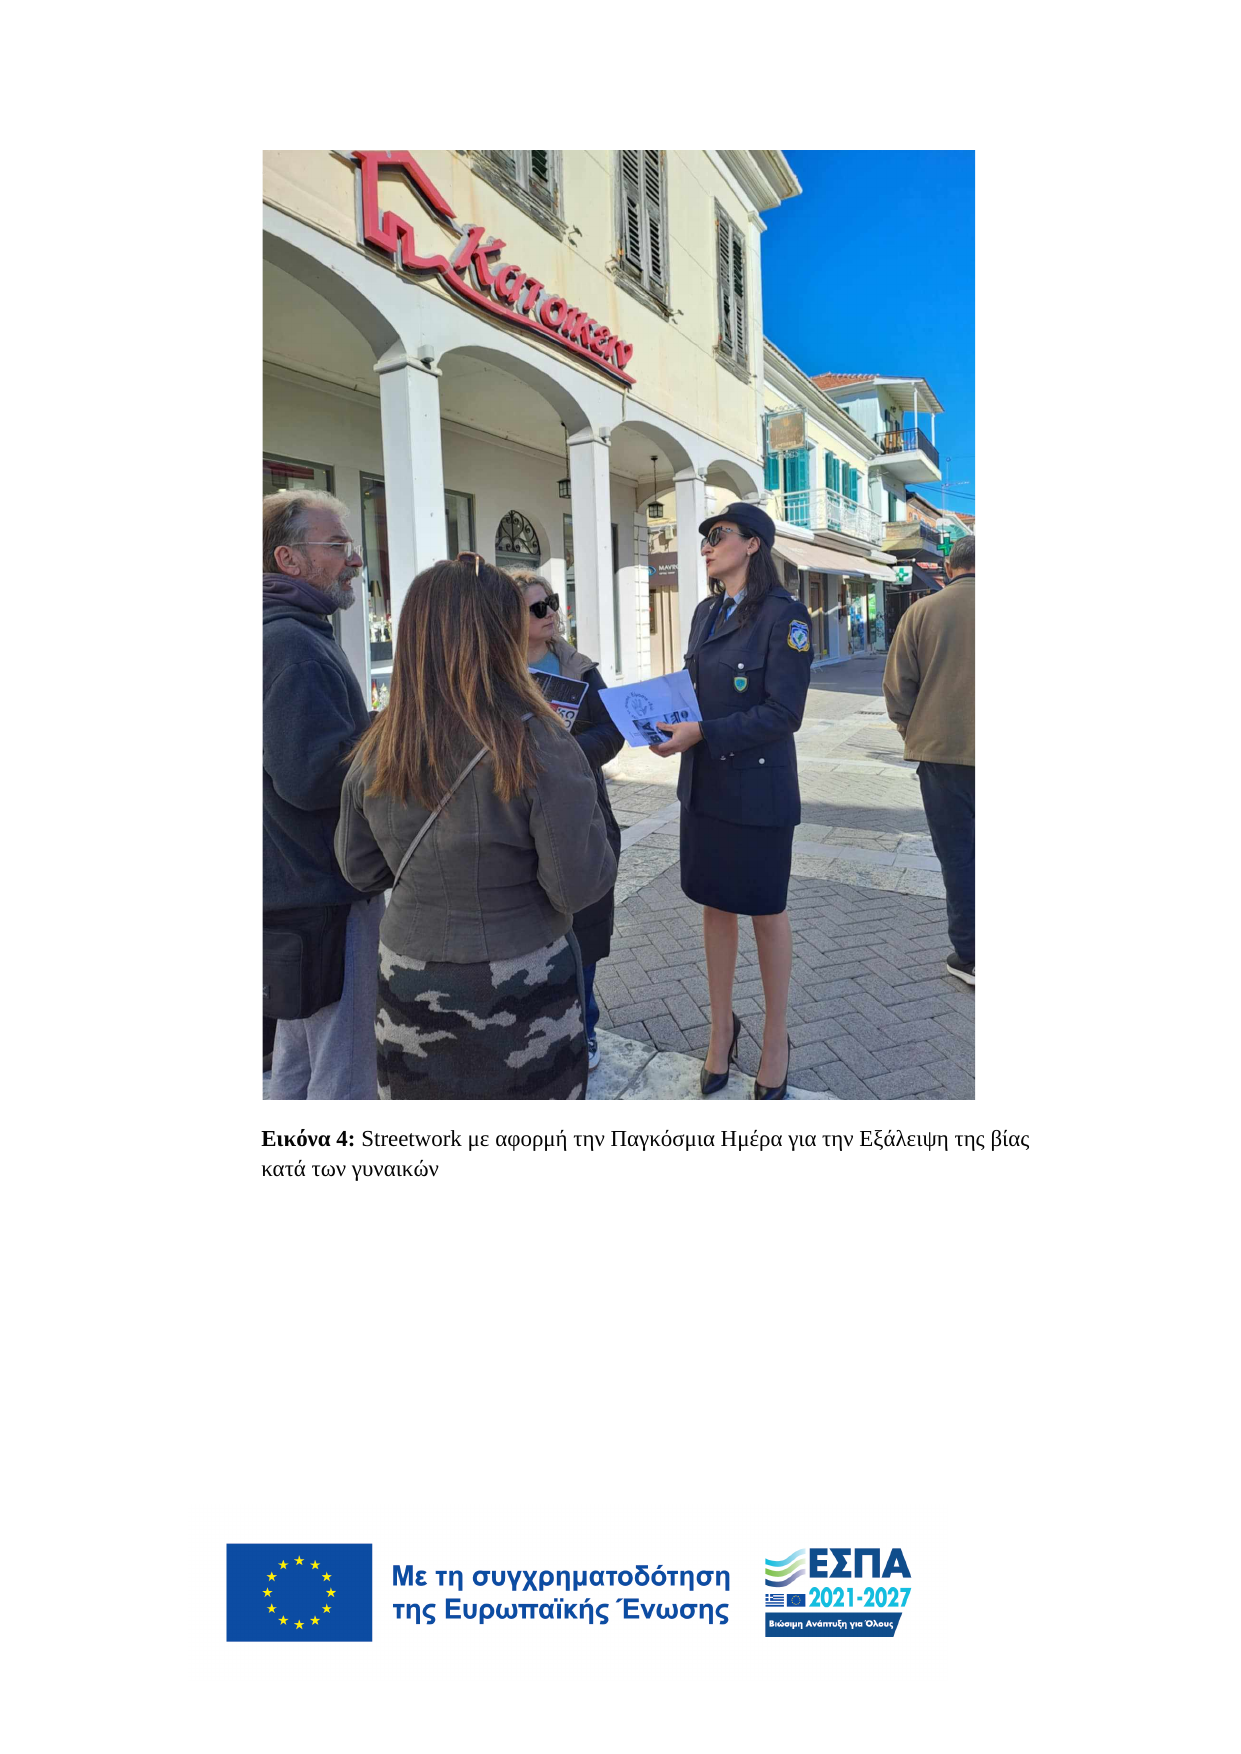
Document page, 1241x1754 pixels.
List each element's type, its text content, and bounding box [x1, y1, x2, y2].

text Εικόνα 4: Streetwork με αφορμή την Παγκόσμια Ημέρα για την Εξάλειψη της βίας κατά των γυναικών [261, 1125, 1053, 1182]
picture [262, 150, 976, 1100]
picture [187, 1504, 948, 1681]
